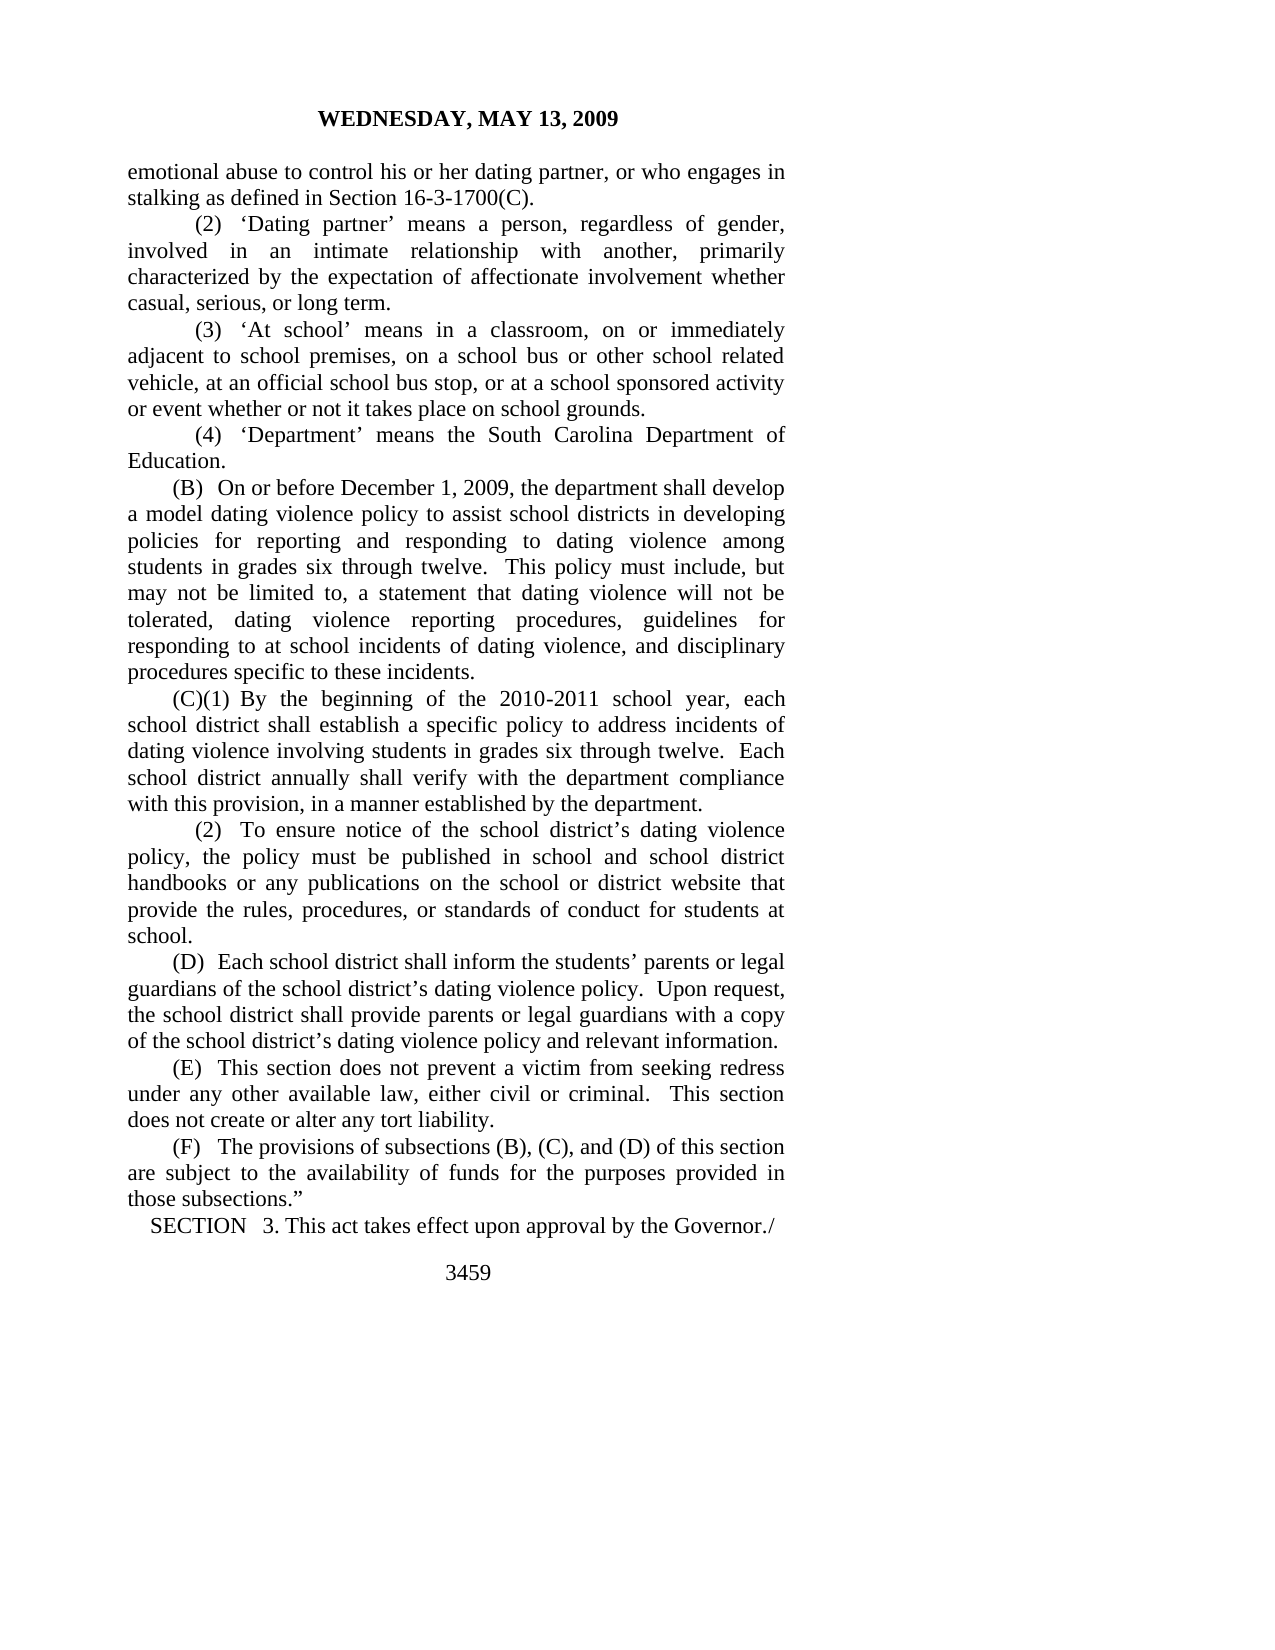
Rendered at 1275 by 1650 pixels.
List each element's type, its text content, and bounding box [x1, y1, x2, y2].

text (C)(1) By the beginning of the 2010-2011 school year, each school district shall establish a specific policy to address incidents of dating violence involving students in grades six through twelve. Each school district annually shall verify with the department compliance with this provision, in a manner established by the department. [127, 685, 786, 817]
text (4) ‘Department’ means the South Carolina Department of Education. [127, 421, 786, 474]
text (2) ‘Dating partner’ means a person, regardless of gender, involved in an intimate relationship with another, primarily characterized by the expectation of affectionate involvement whether casual, serious, or long term. [127, 210, 786, 316]
text (E) This section does not prevent a victim from seeking redress under any other available law, either civil or criminal. This section does not create or alter any tort liability. [127, 1054, 786, 1133]
text (D) Each school district shall inform the students’ parents or legal guardians of the school district’s dating violence policy. Upon request, the school district shall provide parents or legal guardians with a copy of the school district’s dating violence policy and relevant information. [127, 948, 786, 1054]
text (F) The provisions of subsections (B), (C), and (D) of this section are subject to the availability of funds for the purposes provided in those subsections.” [127, 1133, 786, 1212]
text (2) To ensure notice of the school district’s dating violence policy, the policy must be published in school and school district handbooks or any publications on the school or district website that provide the rules, procedures, or standards of conduct for students at school. [127, 817, 786, 948]
text (3) ‘At school’ means in a classroom, on or immediately adjacent to school premises, on a school bus or other school related vehicle, at an official school bus stop, or at a school sponsored activity or event whether or not it takes place on school grounds. [127, 316, 786, 421]
text SECTION 3. This act takes effect upon approval by the Governor./ [127, 1212, 786, 1238]
text (B) On or before December 1, 2009, the department shall develop a model dating violence policy to assist school districts in developing policies for reporting and responding to dating violence among students in grades six through twelve. This policy must include, but may not be limited to, a statement that dating violence will not be tolerated, dating violence reporting procedures, guidelines for responding to at school incidents of dating violence, and disciplinary procedures specific to these incidents. [127, 474, 786, 685]
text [127, 158, 786, 210]
